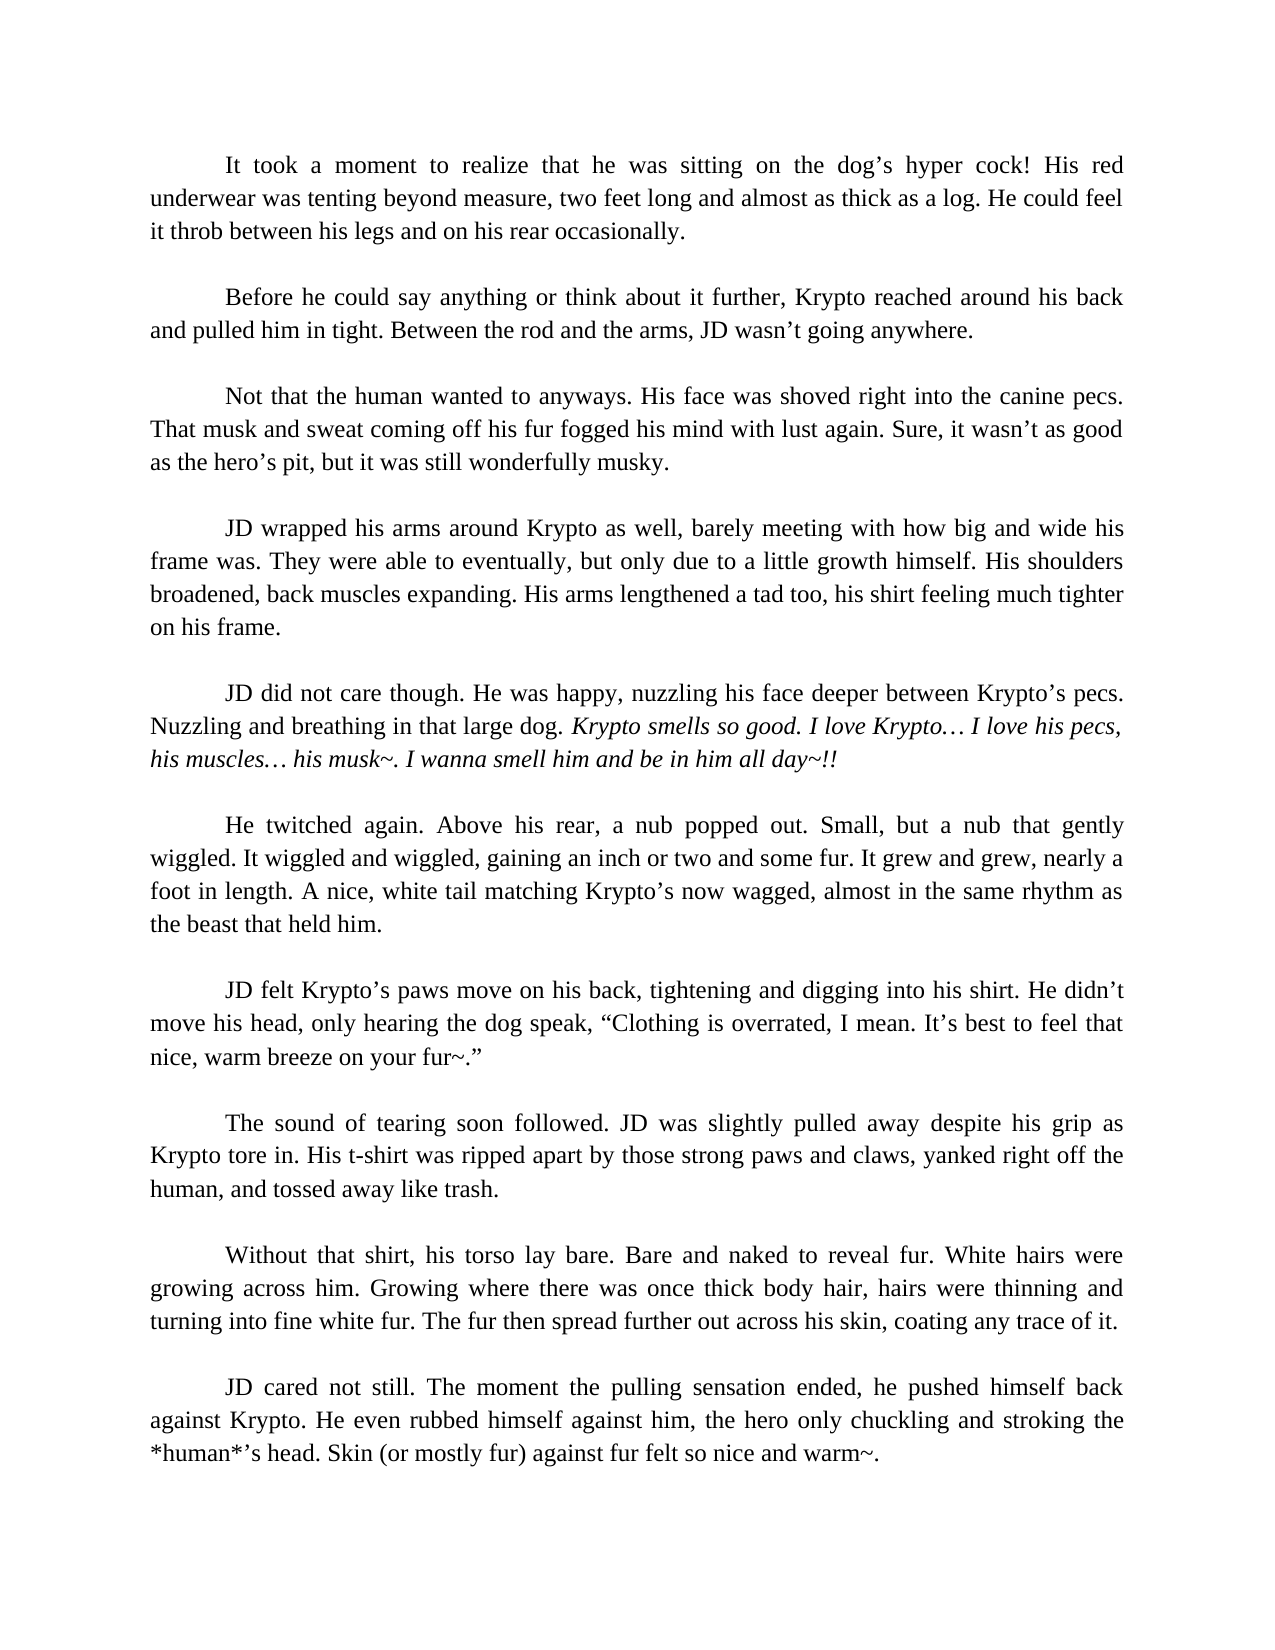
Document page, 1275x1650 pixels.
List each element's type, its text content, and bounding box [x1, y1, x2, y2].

text JD felt Krypto’s paws move on his back, tightening and digging into his shirt. He didn’t move his head, only hearing the dog speak, “Clothing is overrated, I mean. It’s best to feel that nice, warm breeze on your fur~.” [150, 976, 1125, 1070]
text Without that shirt, his torso lay bare. Bare and naked to reveal fur. White hairs were growing across him. Growing where there was once thick body hair, hairs were thinning and turning into fine white fur. The fur then spread further out across his skin, coating any trace of it. [150, 1240, 1125, 1334]
text Before he could say anything or think about it further, Krypto reached around his back and pulled him in tight. Between the rod and the arms, JD wasn’t going anywhere. [150, 282, 1125, 344]
text It took a moment to realize that he was sitting on the dog’s hyper cock! His red underwear was tenting beyond measure, two feet long and almost as thick as a log. He could feel it throb between his legs and on his rear occasionally. [150, 150, 1125, 245]
text JD wrapped his arms around Krypto as well, barely meeting with how big and wide his frame was. They were able to eventually, but only due to a little growth himself. His shoulders broadened, back muscles expanding. His arms lengthened a tad too, his shirt feeling much tighter on his frame. [150, 513, 1125, 641]
text The sound of tearing soon followed. JD was slightly pulled away despite his grip as Krypto tore in. His t-shirt was ripped apart by those strong paws and claws, yanked right off the human, and tossed away like trash. [150, 1108, 1125, 1202]
text He twitched again. Above his rear, a nub popped out. Small, but a nub that gently wiggled. It wiggled and wiggled, gaining an inch or two and some fur. It grew and grew, nearly a foot in length. A nice, white tail matching Krypto’s now wagged, almost in the same rhythm as the beast that held him. [150, 810, 1125, 938]
text JD cared not still. The moment the pulling sensation ended, he pushed himself back against Krypto. He even rubbed himself against him, the hero only chuckling and stroking the *human*’s head. Skin (or mostly fur) against fur felt so nice and warm~. [150, 1372, 1125, 1467]
text Not that the human wanted to anyways. His face was shoved right into the canine pecs. That musk and sweat coming off his fur fogged his mind with lust again. Sure, it wasn’t as good as the hero’s pit, but it was still wonderfully musky. [150, 381, 1125, 476]
text JD did not care though. He was happy, nuzzling his face deeper between Krypto’s pecs. Nuzzling and breathing in that large dog. Krypto smells so good. I love Krypto… I love his pecs, his muscles… his musk~. I wanna smell him and be in him all day~!! [150, 678, 1125, 773]
